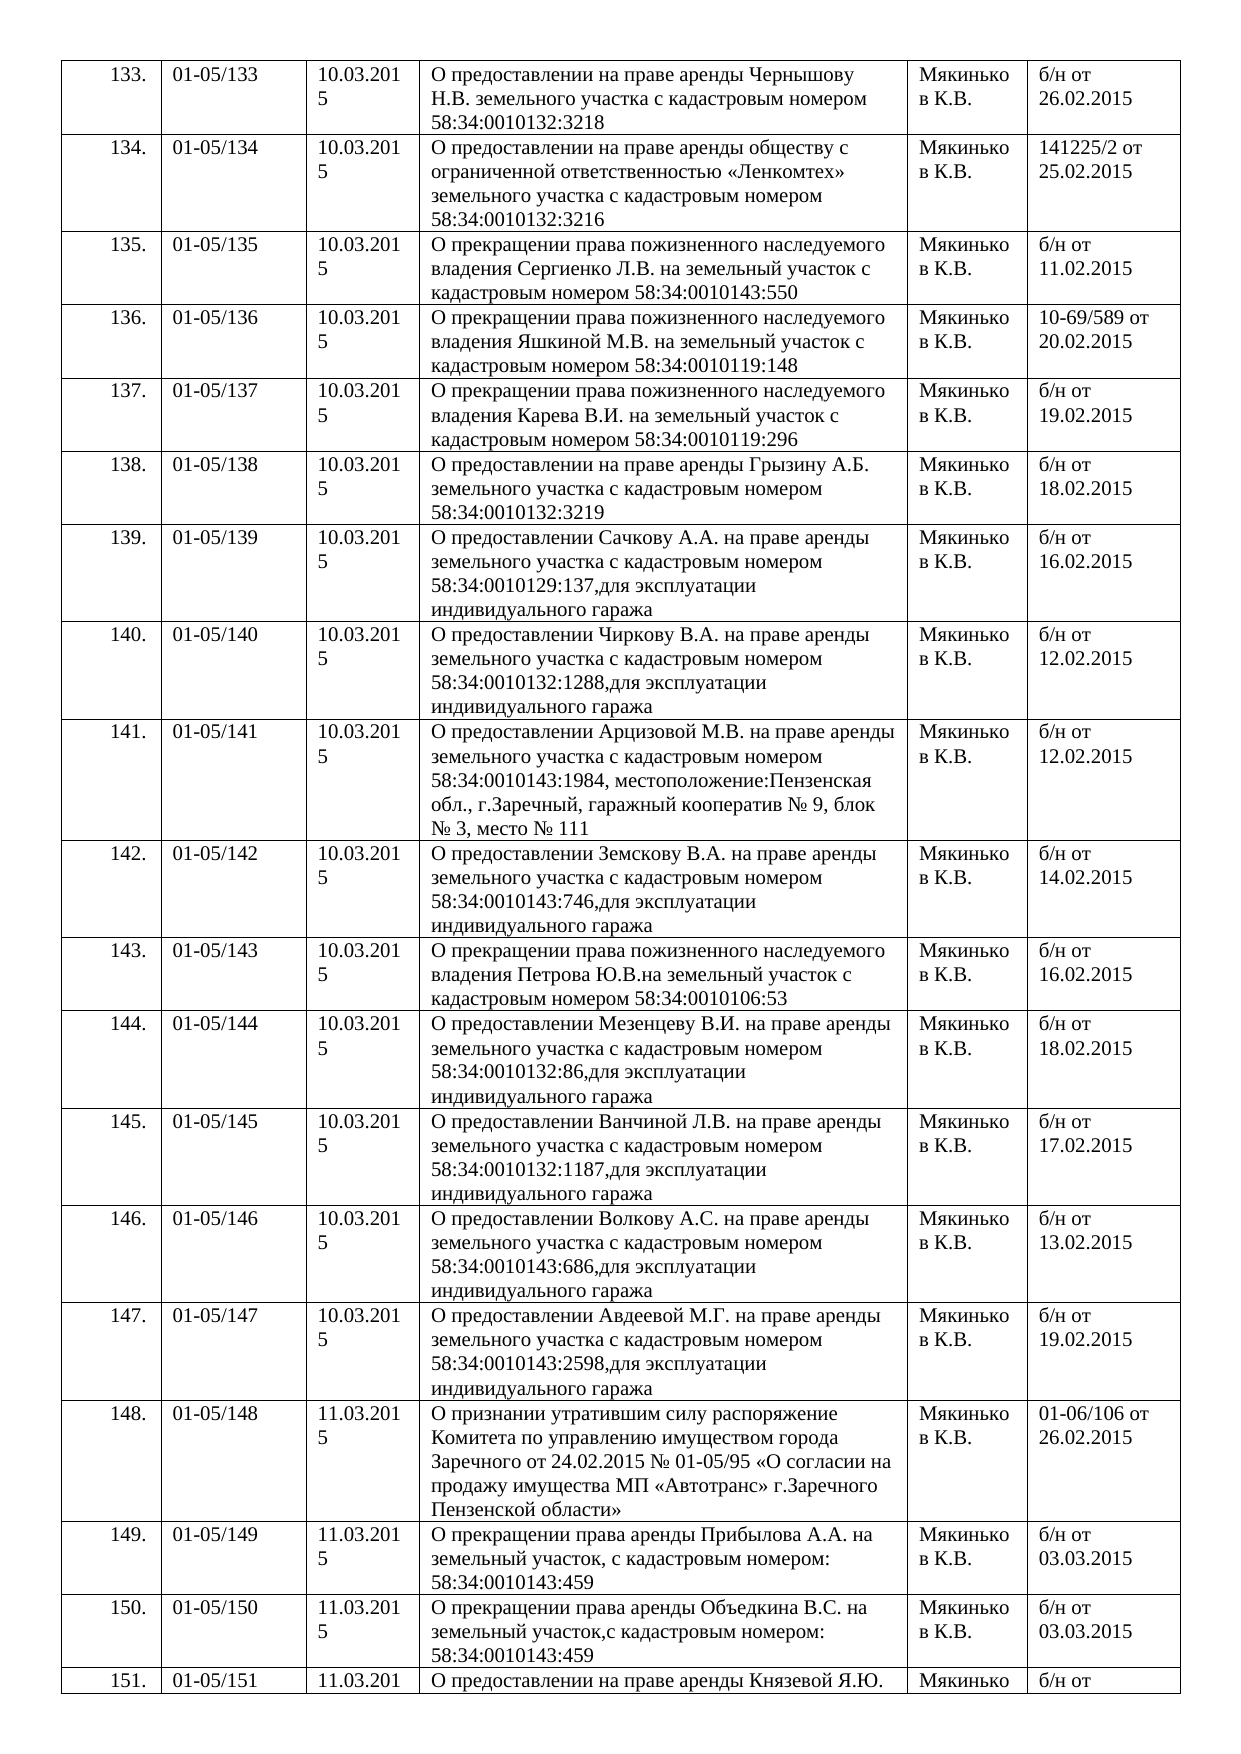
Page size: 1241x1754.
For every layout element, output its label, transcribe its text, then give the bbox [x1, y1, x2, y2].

table_cell 01-05/135 [162, 232, 306, 304]
table_cell 10.03.2015 [307, 232, 419, 304]
table_cell [62, 305, 161, 377]
table_cell Мякиньков К.В. [908, 1522, 1027, 1594]
table_cell О предоставлении на праве аренды Чернышову Н.В. земельного участка с кадастровым номером 58:34:0010132:3218 [420, 61, 907, 134]
table_cell 10.03.2015 [307, 135, 419, 231]
table_cell О прекращении права аренды Объедкина В.С. на земельный участок,с кадастровым номером: 58:34:0010143:459 [420, 1595, 907, 1667]
table_cell О прекращении права пожизненного наследуемого владения Сергиенко Л.В. на земельный участок с кадастровым номером 58:34:0010143:550 [420, 232, 907, 304]
table_cell 01-05/146 [162, 1206, 306, 1302]
table_cell Мякиньков К.В. [908, 938, 1027, 1010]
table_cell б/н от 19.02.2015 [1028, 1303, 1180, 1399]
table_cell 11.03.2015 [307, 1522, 419, 1594]
table_cell Мякиньков К.В. [908, 1011, 1027, 1108]
table_cell б/н от 14.02.2015 [1028, 841, 1180, 937]
table_cell б/н от 03.03.2015 [1028, 1522, 1180, 1594]
table_cell [62, 232, 161, 304]
table_cell [62, 1595, 161, 1667]
table_cell О предоставлении Авдеевой М.Г. на праве аренды земельного участка с кадастровым номером 58:34:0010143:2598,для эксплуатации индивидуального гаража [420, 1303, 907, 1399]
table_cell [62, 135, 161, 231]
table_cell [62, 61, 161, 134]
table_cell О предоставлении Сачкову А.А. на праве аренды земельного участка с кадастровым номером 58:34:0010129:137,для эксплуатации индивидуального гаража [420, 525, 907, 621]
table_cell б/н от 18.02.2015 [1028, 1011, 1180, 1108]
table_cell 10.03.2015 [307, 452, 419, 524]
table_cell О предоставлении на праве аренды Грызину А.Б. земельного участка с кадастровым номером 58:34:0010132:3219 [420, 452, 907, 524]
table_cell [62, 1401, 161, 1521]
table_cell 01-05/144 [162, 1011, 306, 1108]
table_cell О предоставлении на праве аренды обществу с ограниченной ответственностью «Ленкомтех» земельного участка с кадастровым номером 58:34:0010132:3216 [420, 135, 907, 231]
table_cell [62, 720, 161, 840]
table_cell [62, 1011, 161, 1108]
table_cell Мякиньков К.В. [908, 379, 1027, 451]
table_cell [62, 452, 161, 524]
table_cell Мякиньков К.В. [908, 1206, 1027, 1302]
table_cell О прекращении права пожизненного наследуемого владения Петрова Ю.В.на земельный участок с кадастровым номером 58:34:0010106:53 [420, 938, 907, 1010]
table_cell Мякиньков К.В. [908, 305, 1027, 377]
table_cell б/н от 12.02.2015 [1028, 720, 1180, 840]
table_cell 01-05/141 [162, 720, 306, 840]
table_cell [62, 622, 161, 718]
table_cell 10.03.2015 [307, 305, 419, 377]
table_cell 10.03.2015 [307, 938, 419, 1010]
table_cell Мякиньков К.В. [908, 1401, 1027, 1521]
table_cell Мякиньков К.В. [908, 525, 1027, 621]
table_cell [62, 1303, 161, 1399]
table_cell б/н от 13.02.2015 [1028, 1206, 1180, 1302]
table_cell 10.03.2015 [307, 1011, 419, 1108]
table_cell [62, 1522, 161, 1594]
table_cell 01-06/106 от 26.02.2015 [1028, 1401, 1180, 1521]
table_cell 01-05/133 [162, 61, 306, 134]
table_cell б/н от 18.02.2015 [1028, 452, 1180, 524]
table_cell 01-05/145 [162, 1109, 306, 1205]
table_cell б/н от 17.02.2015 [1028, 1109, 1180, 1205]
table_cell 01-05/147 [162, 1303, 306, 1399]
table_cell 01-05/137 [162, 379, 306, 451]
table_cell 01-05/150 [162, 1595, 306, 1667]
table_cell 01-05/151 [162, 1668, 306, 1692]
table_cell 10.03.2015 [307, 379, 419, 451]
table_cell [62, 379, 161, 451]
table_cell б/н от 11.02.2015 [1028, 232, 1180, 304]
table_cell 10.03.2015 [307, 1109, 419, 1205]
table_cell Мякиньков К.В. [908, 452, 1027, 524]
table_cell 01-05/134 [162, 135, 306, 231]
table_cell [62, 1109, 161, 1205]
table_cell [62, 1206, 161, 1302]
table_cell [62, 841, 161, 937]
table_cell О предоставлении Волкову А.С. на праве аренды земельного участка с кадастровым номером 58:34:0010143:686,для эксплуатации индивидуального гаража [420, 1206, 907, 1302]
table_cell Мякиньков К.В. [908, 1668, 1027, 1692]
table_cell 10.03.2015 [307, 622, 419, 718]
table_cell б/н от 26.02.2015 [1028, 61, 1180, 134]
table_cell 11.03.2015 [307, 1668, 419, 1692]
table_cell 01-05/148 [162, 1401, 306, 1521]
table_cell 10.03.2015 [307, 720, 419, 840]
table_cell 10.03.2015 [307, 525, 419, 621]
table_cell 01-05/142 [162, 841, 306, 937]
table_cell Мякиньков К.В. [908, 61, 1027, 134]
table_cell О предоставлении Чиркову В.А. на праве аренды земельного участка с кадастровым номером 58:34:0010132:1288,для эксплуатации индивидуального гаража [420, 622, 907, 718]
table_cell [62, 1668, 161, 1692]
table_cell 01-05/143 [162, 938, 306, 1010]
table_cell Мякиньков К.В. [908, 1595, 1027, 1667]
table_cell Мякиньков К.В. [908, 1303, 1027, 1399]
table_cell 01-05/149 [162, 1522, 306, 1594]
table_cell 01-05/140 [162, 622, 306, 718]
table_cell О прекращении права пожизненного наследуемого владения Карева В.И. на земельный участок с кадастровым номером 58:34:0010119:296 [420, 379, 907, 451]
table_cell б/н от 12.02.2015 [1028, 622, 1180, 718]
table_cell О прекращении права аренды Прибылова А.А. на земельный участок, с кадастровым номером: 58:34:0010143:459 [420, 1522, 907, 1594]
table_cell О прекращении права пожизненного наследуемого владения Яшкиной М.В. на земельный участок с кадастровым номером 58:34:0010119:148 [420, 305, 907, 377]
table_cell Мякиньков К.В. [908, 135, 1027, 231]
table_cell О предоставлении Земскову В.А. на праве аренды земельного участка с кадастровым номером 58:34:0010143:746,для эксплуатации индивидуального гаража [420, 841, 907, 937]
table_cell О признании утратившим силу распоряжение Комитета по управлению имуществом города Заречного от 24.02.2015 № 01-05/95 «О согласии на продажу имущества МП «Автотранс» г.Заречного Пензенской области» [420, 1401, 907, 1521]
table_cell 10-69/589 от 20.02.2015 [1028, 305, 1180, 377]
table_cell О предоставлении Мезенцеву В.И. на праве аренды земельного участка с кадастровым номером 58:34:0010132:86,для эксплуатации индивидуального гаража [420, 1011, 907, 1108]
table_cell б/н от 20.02.2015 [1028, 1668, 1180, 1692]
table_cell О предоставлении Ванчиной Л.В. на праве аренды земельного участка с кадастровым номером 58:34:0010132:1187,для эксплуатации индивидуального гаража [420, 1109, 907, 1205]
table_cell Мякиньков К.В. [908, 232, 1027, 304]
table_cell 11.03.2015 [307, 1401, 419, 1521]
table_cell б/н от 16.02.2015 [1028, 938, 1180, 1010]
table_cell [62, 938, 161, 1010]
table_cell 01-05/138 [162, 452, 306, 524]
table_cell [420, 1668, 907, 1692]
table_cell 11.03.2015 [307, 1595, 419, 1667]
table_cell 10.03.2015 [307, 841, 419, 937]
table_cell б/н от 19.02.2015 [1028, 379, 1180, 451]
table_cell 01-05/139 [162, 525, 306, 621]
table_cell б/н от 03.03.2015 [1028, 1595, 1180, 1667]
table_cell Мякиньков К.В. [908, 841, 1027, 937]
table_cell 10.03.2015 [307, 1303, 419, 1399]
table_cell Мякиньков К.В. [908, 622, 1027, 718]
table_cell 141225/2 от 25.02.2015 [1028, 135, 1180, 231]
table_cell б/н от 16.02.2015 [1028, 525, 1180, 621]
table_cell Мякиньков К.В. [908, 1109, 1027, 1205]
table_cell [62, 525, 161, 621]
table_cell О предоставлении Арцизовой М.В. на праве аренды земельного участка с кадастровым номером 58:34:0010143:1984, местоположение:Пензенская обл., г.Заречный, гаражный кооператив № 9, блок № 3, место № 111 [420, 720, 907, 840]
table_cell 01-05/136 [162, 305, 306, 377]
table_cell 10.03.2015 [307, 1206, 419, 1302]
table_cell Мякиньков К.В. [908, 720, 1027, 840]
table_cell 10.03.2015 [307, 61, 419, 134]
